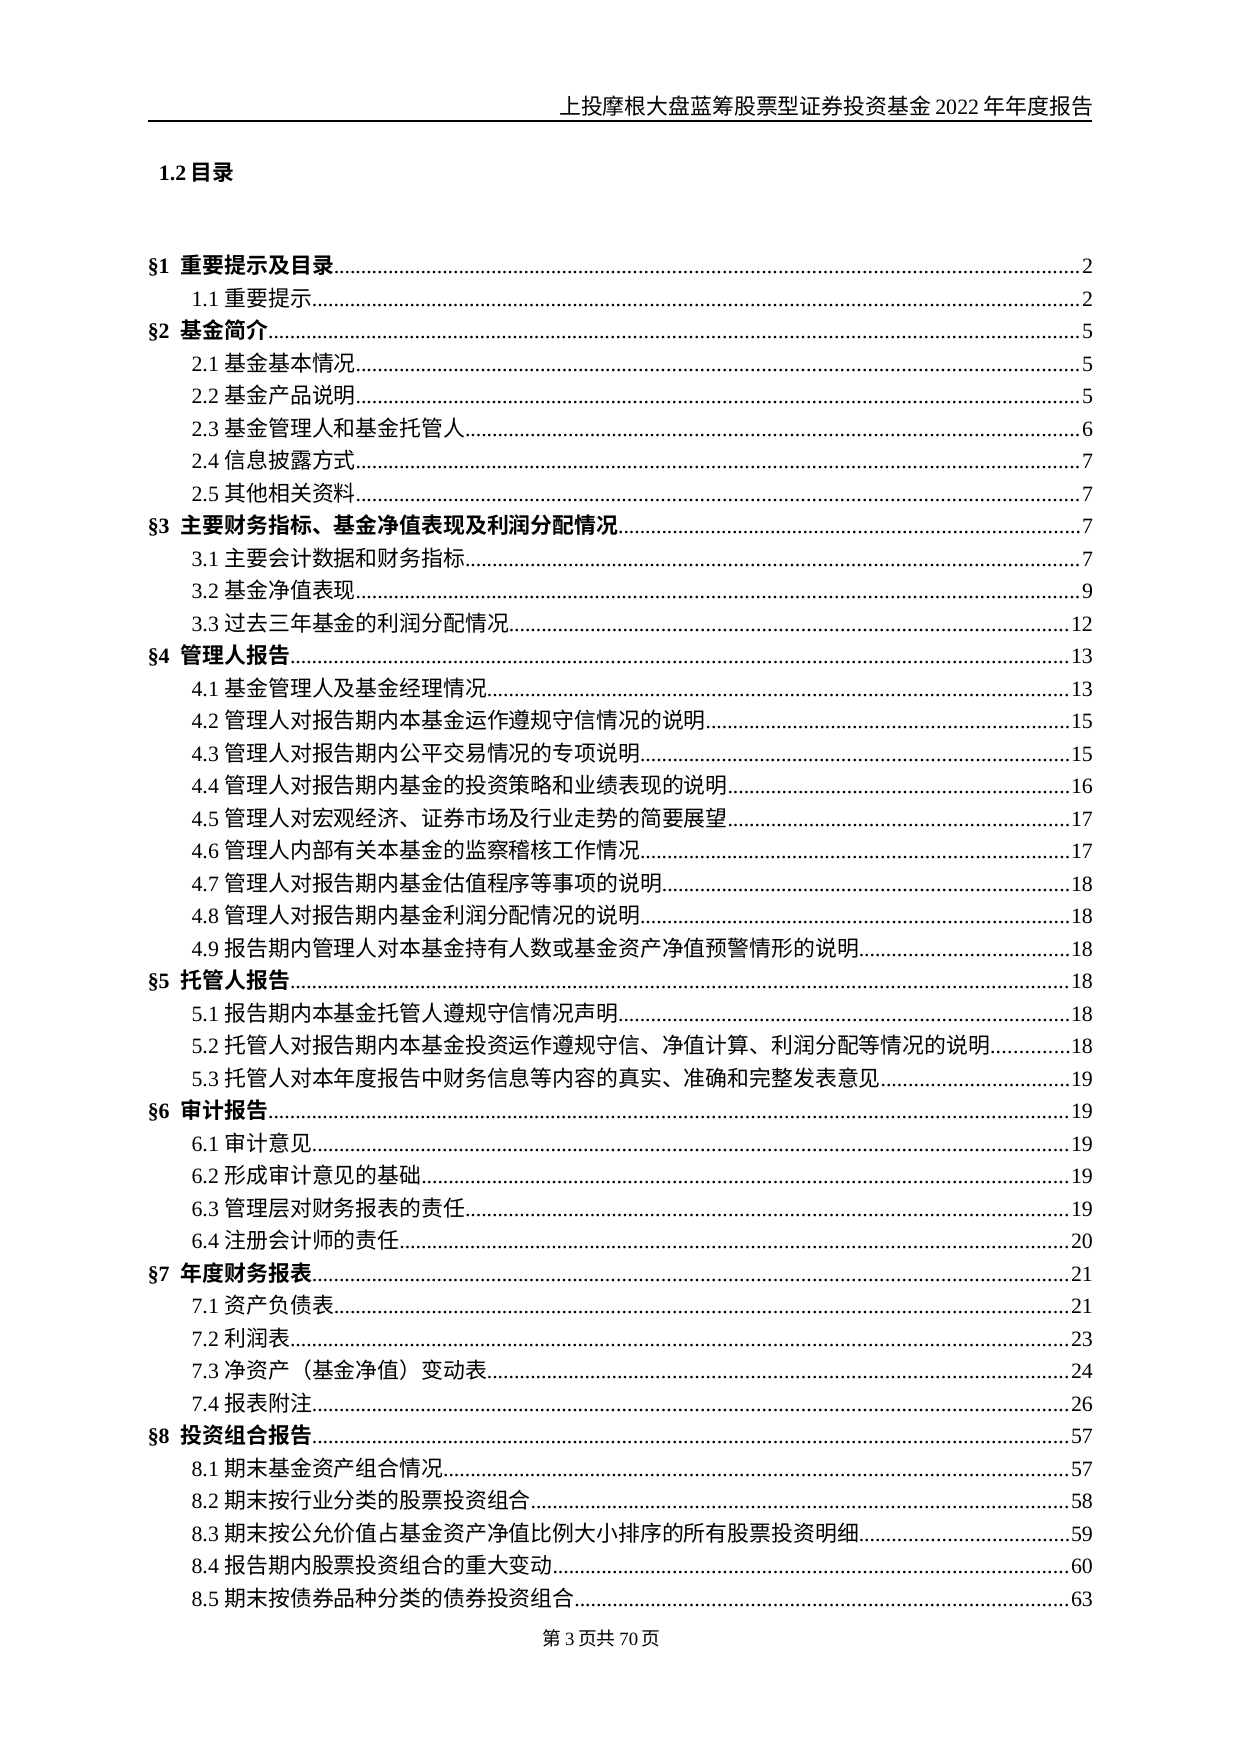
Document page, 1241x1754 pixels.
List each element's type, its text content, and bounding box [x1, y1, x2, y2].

text 4.6 管理人内部有关本基金的监察稽核工作情况 17 [191, 833, 1092, 865]
text §7 年度财务报表 21 [148, 1255, 1092, 1288]
text §3 主要财务指标、基金净值表现及利润分配情况 7 [148, 508, 1092, 540]
text 5.1 报告期内本基金托管人遵规守信情况声明 18 [191, 995, 1092, 1028]
text 3.3 过去三年基金的利润分配情况 12 [191, 605, 1092, 638]
text 8.2 期末按行业分类的股票投资组合 58 [191, 1483, 1092, 1515]
text 8.3 期末按公允价值占基金资产净值比例大小排序的所有股票投资明细 59 [191, 1515, 1092, 1548]
text 4.8 管理人对报告期内基金利润分配情况的说明 18 [191, 898, 1092, 930]
text 6.3 管理层对财务报表的责任 19 [191, 1190, 1092, 1223]
text 6.1 审计意见 19 [191, 1125, 1092, 1158]
text 4.2 管理人对报告期内本基金运作遵规守信情况的说明 15 [191, 703, 1092, 735]
text 5.2 托管人对报告期内本基金投资运作遵规守信、净值计算、利润分配等情况的说明 18 [191, 1028, 1092, 1060]
text 4.9 报告期内管理人对本基金持有人数或基金资产净值预警情形的说明 18 [191, 930, 1092, 963]
text 6.4 注册会计师的责任 20 [191, 1223, 1092, 1255]
text 4.4 管理人对报告期内基金的投资策略和业绩表现的说明 16 [191, 768, 1092, 800]
text 4.5 管理人对宏观经济、证券市场及行业走势的简要展望 17 [191, 800, 1092, 833]
text 2.5 其他相关资料 7 [191, 475, 1092, 508]
text 5.3 托管人对本年度报告中财务信息等内容的真实、准确和完整发表意见 19 [191, 1060, 1092, 1093]
text 2.3 基金管理人和基金托管人 6 [191, 410, 1092, 443]
text §2 基金简介 5 [148, 313, 1092, 345]
text 2.2 基金产品说明 5 [191, 378, 1092, 410]
text 4.3 管理人对报告期内公平交易情况的专项说明 15 [191, 735, 1092, 768]
text 2.4 信息披露方式 7 [191, 443, 1092, 475]
text 8.1 期末基金资产组合情况 57 [191, 1450, 1092, 1483]
text 3.2 基金净值表现 9 [191, 573, 1092, 605]
text 7.4 报表附注 26 [191, 1385, 1092, 1418]
text 1.1 重要提示 2 [191, 280, 1092, 313]
text 6.2 形成审计意见的基础 19 [191, 1158, 1092, 1190]
text 4.7 管理人对报告期内基金估值程序等事项的说明 18 [191, 865, 1092, 898]
text 7.1 资产负债表 21 [191, 1288, 1092, 1320]
text §6 审计报告 19 [148, 1093, 1092, 1125]
text §1 重要提示及目录 2 [148, 248, 1092, 280]
text §5 托管人报告 18 [148, 963, 1092, 995]
text §4 管理人报告 13 [148, 638, 1092, 670]
text 7.2 利润表 23 [191, 1320, 1092, 1353]
text §8 投资组合报告 57 [148, 1418, 1092, 1450]
text 8.5 期末按债券品种分类的债券投资组合 63 [191, 1580, 1092, 1613]
text 3.1 主要会计数据和财务指标 7 [191, 540, 1092, 573]
text 4.1 基金管理人及基金经理情况 13 [191, 670, 1092, 703]
text 7.3 净资产（基金净值）变动表 24 [191, 1353, 1092, 1385]
text 2.1 基金基本情况 5 [191, 345, 1092, 378]
text 1.2目录 [148, 154, 1092, 187]
text 8.4 报告期内股票投资组合的重大变动 60 [191, 1548, 1092, 1580]
